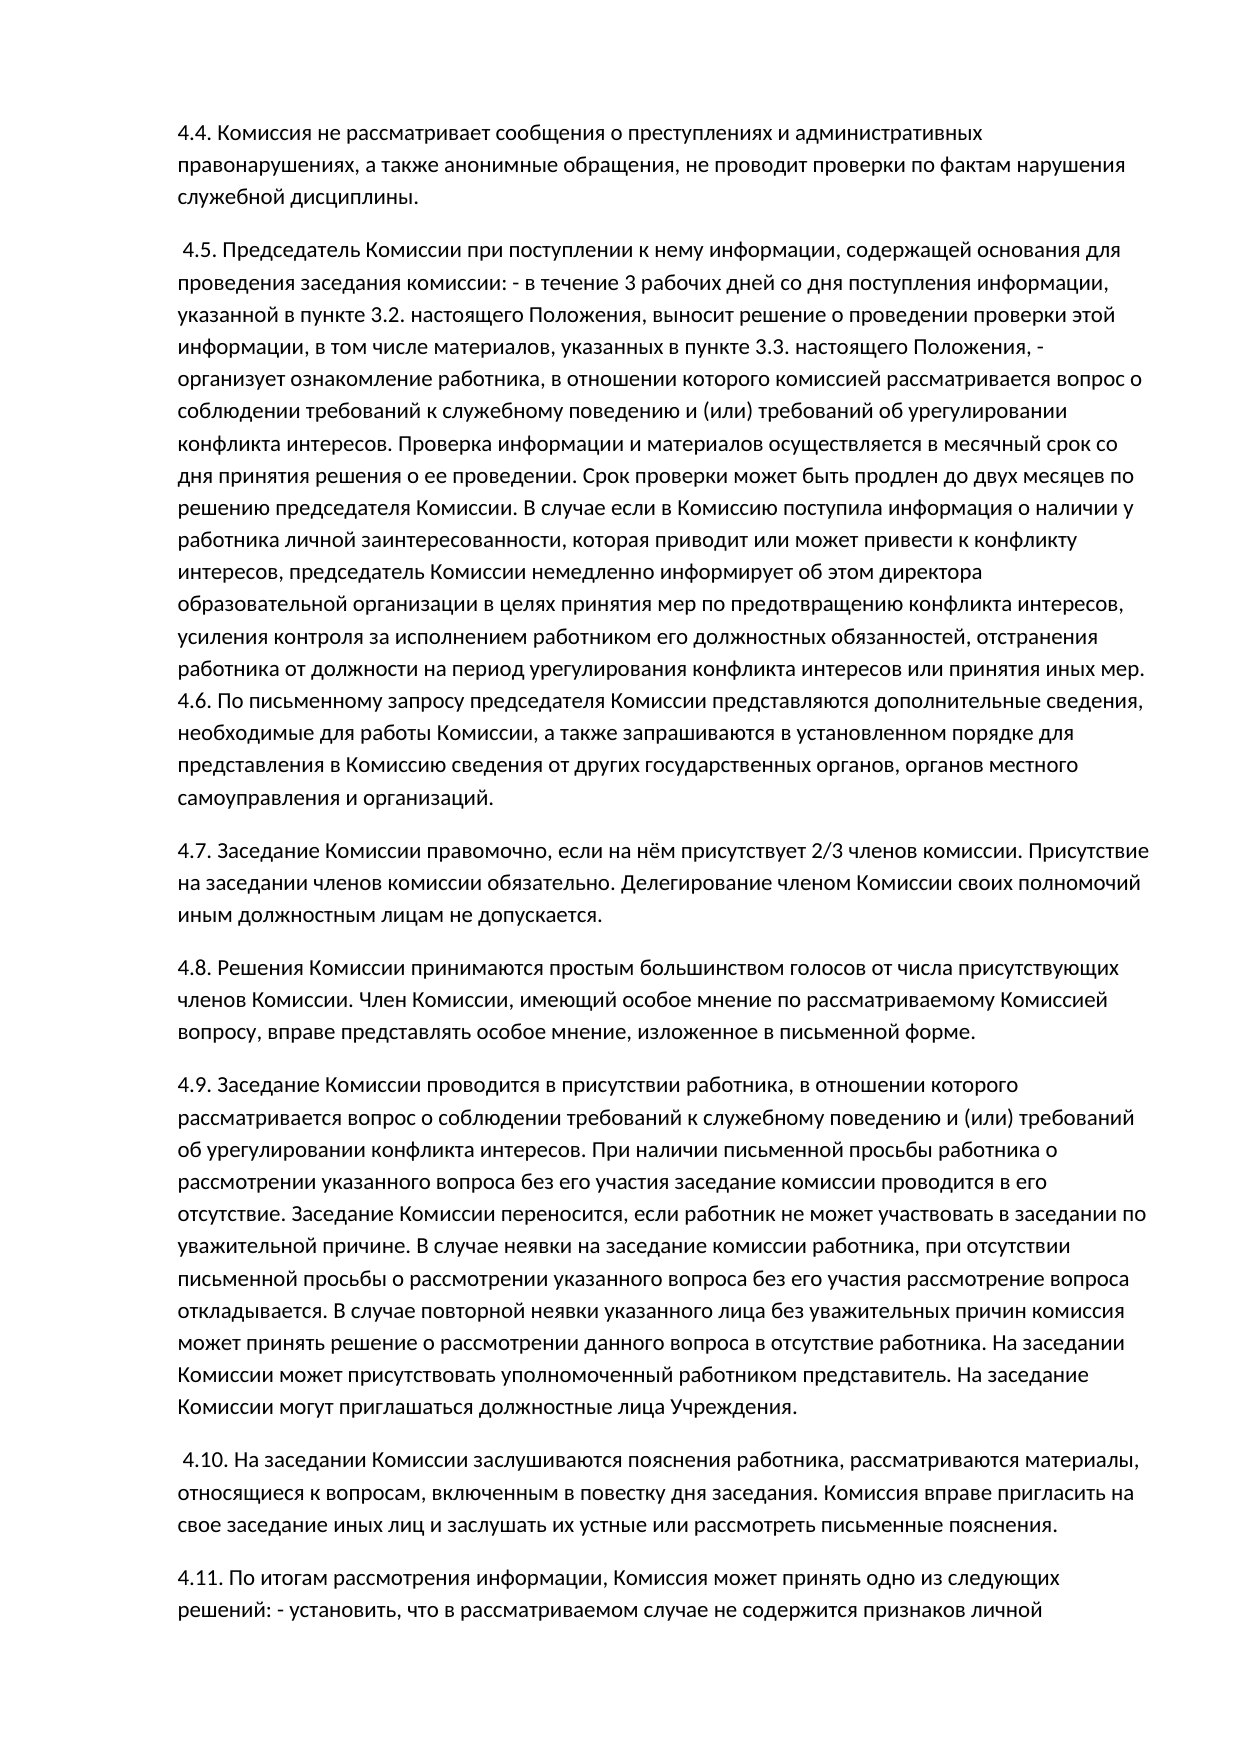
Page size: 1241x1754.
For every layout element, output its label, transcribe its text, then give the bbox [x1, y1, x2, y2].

text 4.10. На заседании Комиссии заслушиваются пояснения работника, рассматриваются материалы, относящиеся к вопросам, включенным в повестку дня заседания. Комиссия вправе пригласить на свое заседание иных лиц и заслушать их устные или рассмотреть письменные пояснения. [177, 1445, 1152, 1538]
text 4.4. Комиссия не рассматривает сообщения о преступлениях и административных правонарушениях, а также анонимные обращения, не проводит проверки по фактам нарушения служебной дисциплины. [177, 118, 1152, 211]
text 4.5. Председатель Комиссии при поступлении к нему информации, содержащей основания для проведения заседания комиссии: - в течение 3 рабочих дней со дня поступления информации, указанной в пункте 3.2. настоящего Положения, выносит решение о проведении проверки этой информации, в том числе материалов, указанных в пункте 3.3. настоящего Положения, - организует ознакомление работника, в отношении которого комиссией рассматривается вопрос о соблюдении требований к служебному поведению и (или) требований об урегулировании конфликта интересов. Проверка информации и материалов осуществляется в месячный срок со дня принятия решения о ее проведении. Срок проверки может быть продлен до двух месяцев по решению председателя Комиссии. В случае если в Комиссию поступила информация о наличии у работника личной заинтересованности, которая приводит или может привести к конфликту интересов, председатель Комиссии немедленно информирует об этом директора образовательной организации в целях принятия мер по предотвращению конфликта интересов, усиления контроля за исполнением работником его должностных обязанностей, отстранения работника от должности на период урегулирования конфликта интересов или принятия иных мер. 4.6. По письменному запросу председателя Комиссии представляются дополнительные сведения, необходимые для работы Комиссии, а также запрашиваются в установленном порядке для представления в Комиссию сведения от других государственных органов, органов местного самоуправления и организаций. [177, 236, 1152, 811]
text 4.8. Решения Комиссии принимаются простым большинством голосов от числа присутствующих членов Комиссии. Член Комиссии, имеющий особое мнение по рассматриваемому Комиссией вопросу, вправе представлять особое мнение, изложенное в письменной форме. [177, 953, 1152, 1046]
text 4.9. Заседание Комиссии проводится в присутствии работника, в отношении которого рассматривается вопрос о соблюдении требований к служебному поведению и (или) требований об урегулировании конфликта интересов. При наличии письменной просьбы работника о рассмотрении указанного вопроса без его участия заседание комиссии проводится в его отсутствие. Заседание Комиссии переносится, если работник не может участвовать в заседании по уважительной причине. В случае неявки на заседание комиссии работника, при отсутствии письменной просьбы о рассмотрении указанного вопроса без его участия рассмотрение вопроса откладывается. В случае повторной неявки указанного лица без уважительных причин комиссия может принять решение о рассмотрении данного вопроса в отсутствие работника. На заседании Комиссии может присутствовать уполномоченный работником представитель. На заседание Комиссии могут приглашаться должностные лица Учреждения. [177, 1071, 1152, 1420]
text 4.7. Заседание Комиссии правомочно, если на нём присутствует 2/3 членов комиссии. Присутствие на заседании членов комиссии обязательно. Делегирование членом Комиссии своих полномочий иным должностным лицам не допускается. [177, 836, 1152, 928]
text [177, 1563, 1152, 1623]
